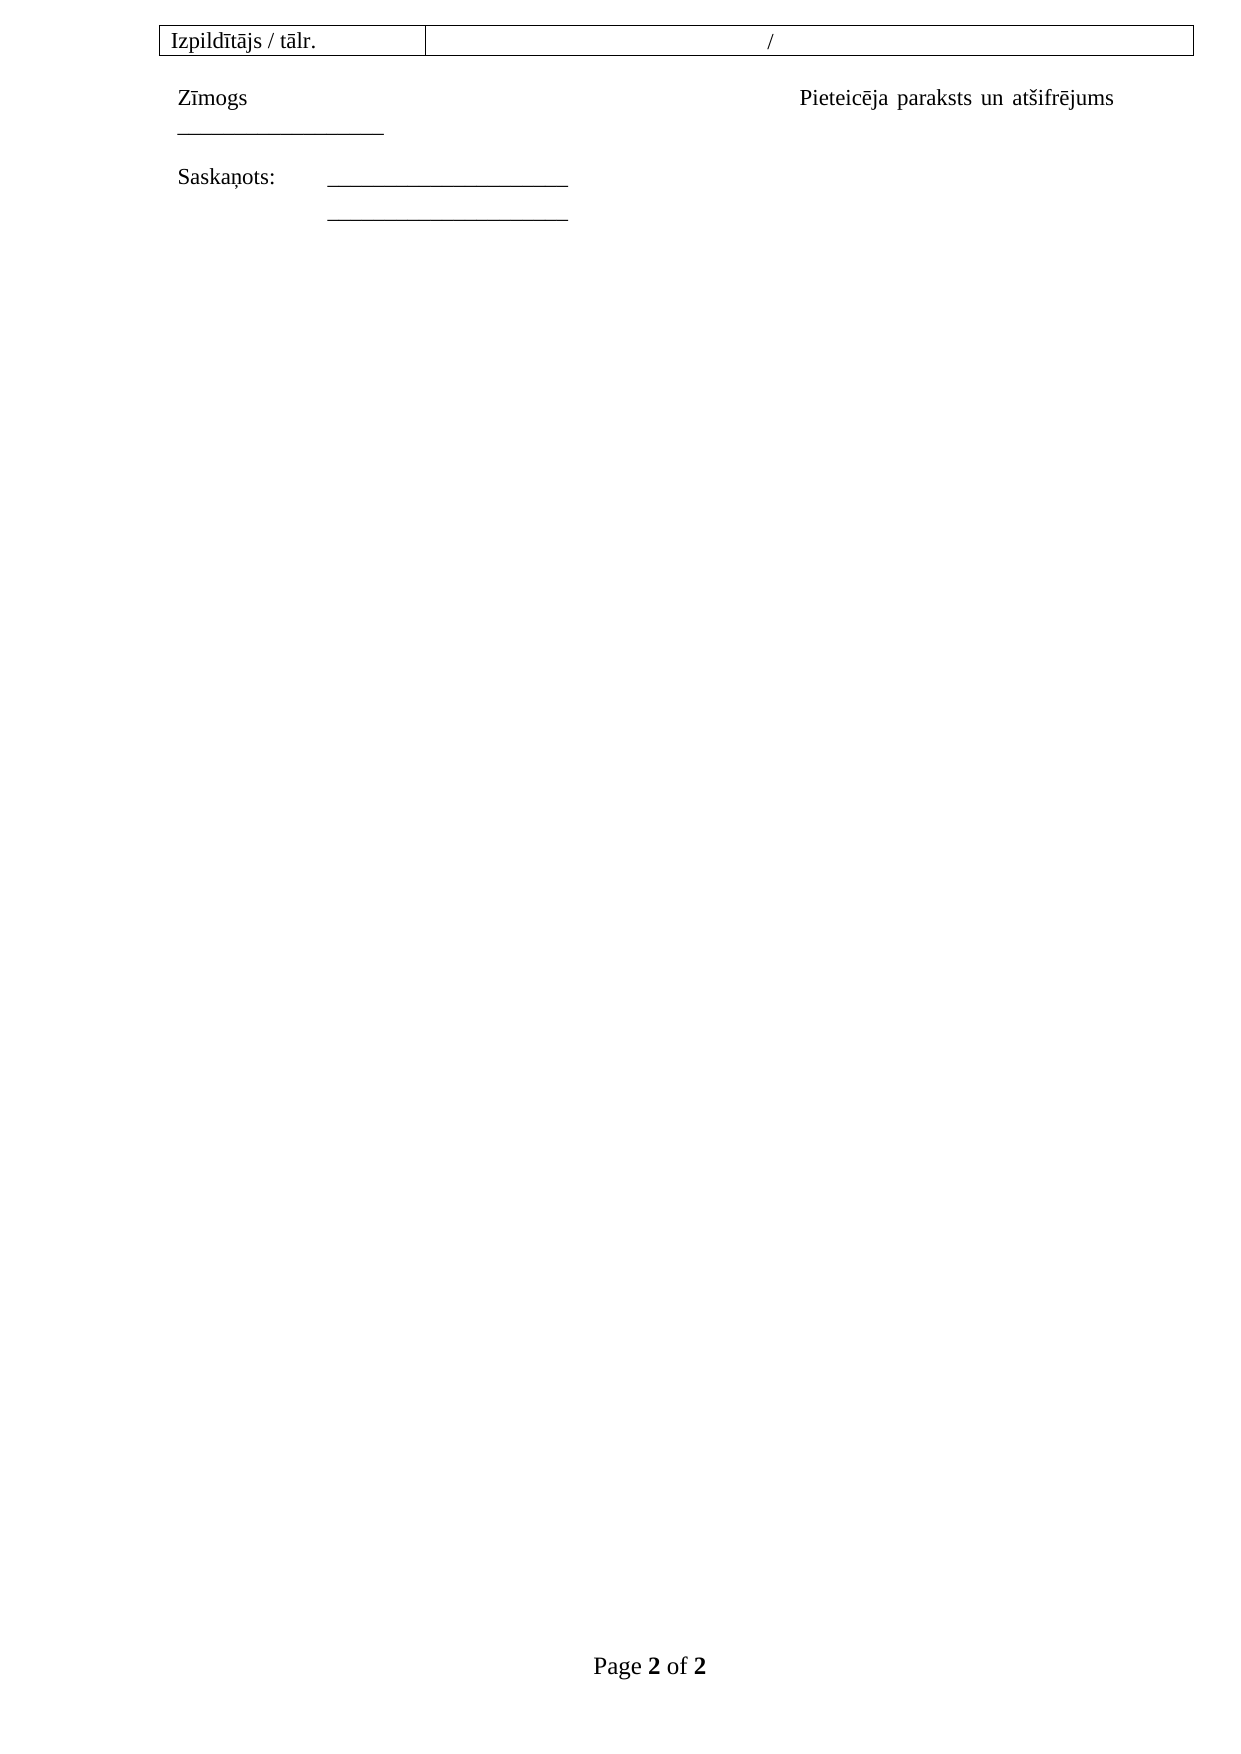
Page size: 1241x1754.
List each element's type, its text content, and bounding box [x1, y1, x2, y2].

text Saskaņots: _____________________ [177, 163, 1122, 190]
text Zīmogs Pieteicēja paraksts un atšifrējums __________________ [177, 84, 1122, 137]
text _____________________ [177, 198, 1122, 224]
table_cell Izpildītājs / tālr. [160, 26, 425, 54]
table_cell / [426, 26, 1193, 54]
